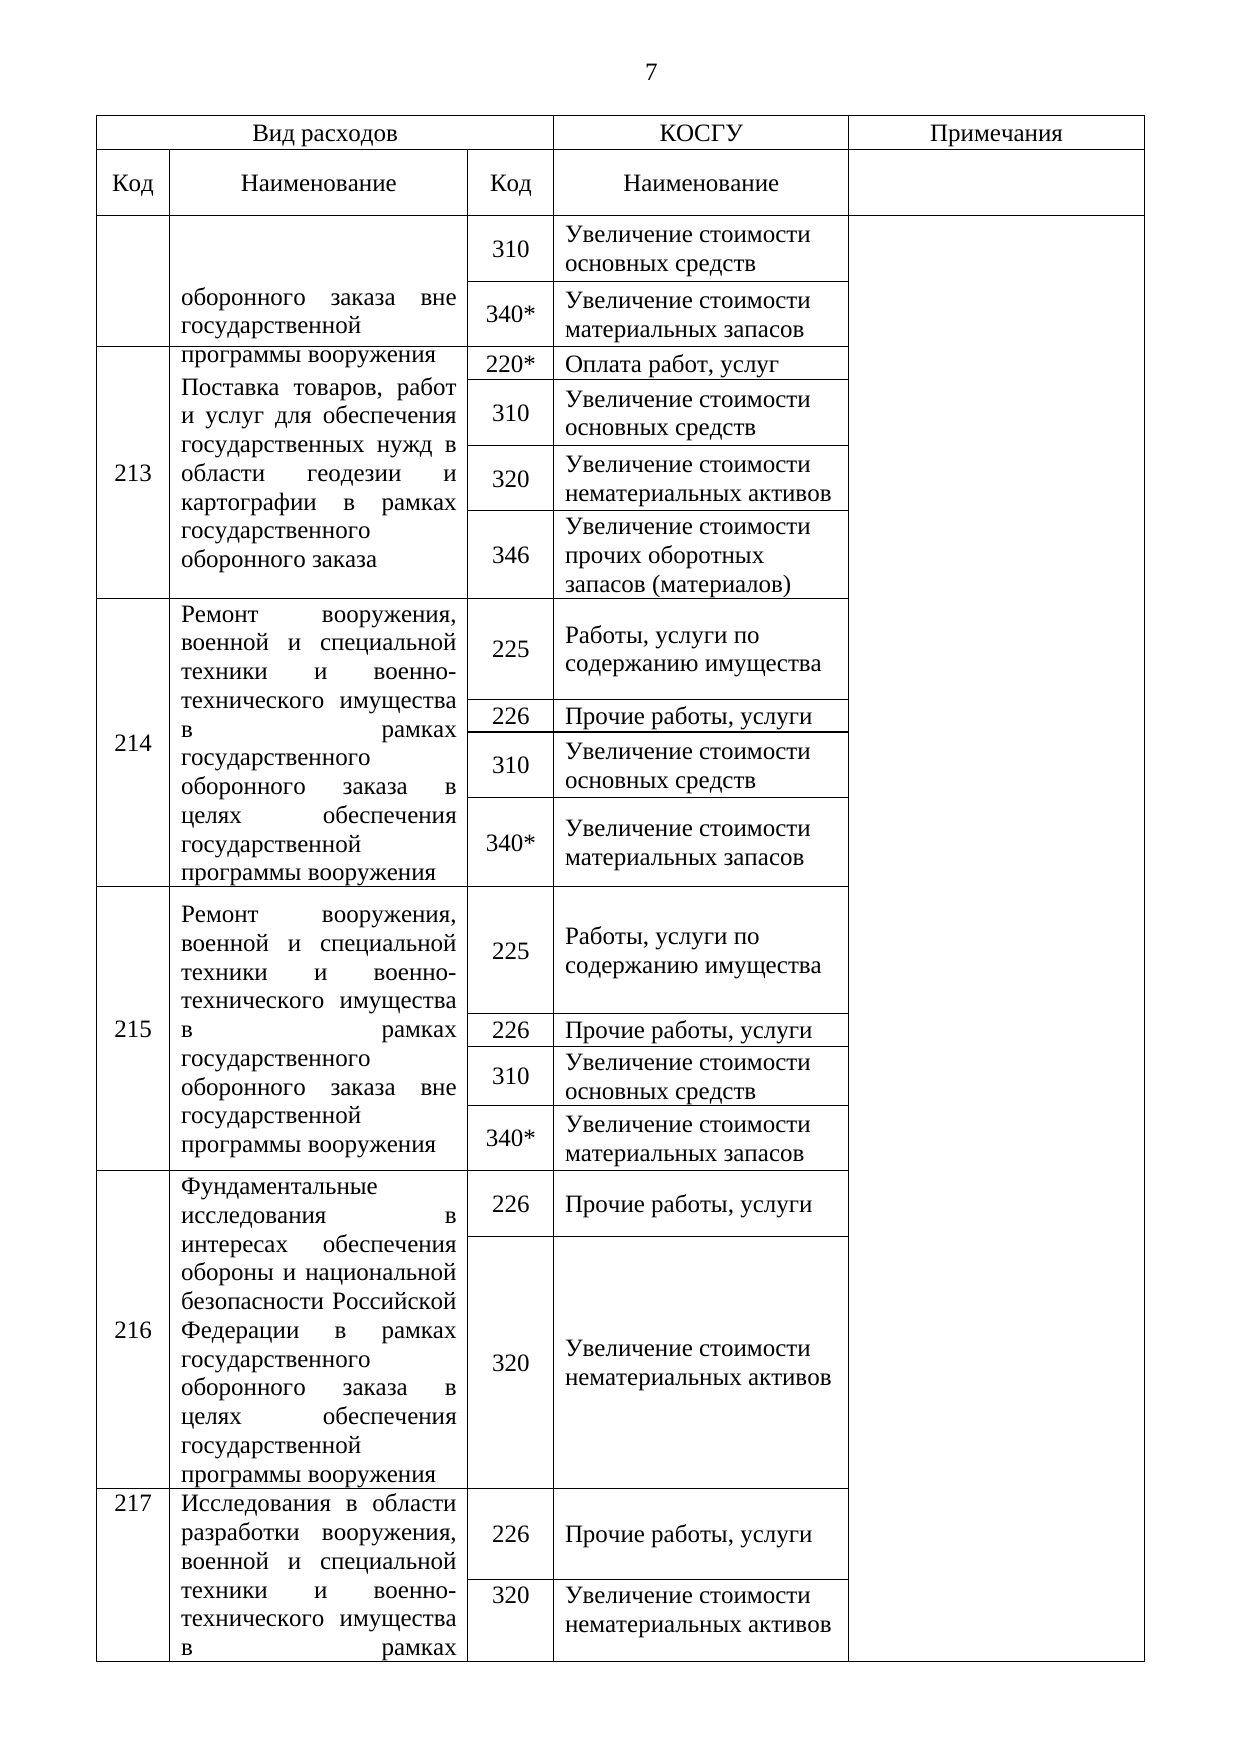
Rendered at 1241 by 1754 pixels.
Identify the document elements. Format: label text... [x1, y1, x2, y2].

table_cell 226 [468, 1489, 553, 1579]
table_cell Прочие работы, услуги [554, 1171, 848, 1236]
table_header Вид расходов [97, 116, 553, 149]
table_cell Увеличение стоимости материальных запасов [554, 282, 848, 346]
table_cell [554, 1580, 848, 1661]
table_cell Наименование [170, 150, 467, 215]
table_cell 310 [468, 380, 553, 445]
table_cell Увеличение стоимости основных средств [554, 380, 848, 445]
table_cell Работы, услуги по содержанию имущества [554, 887, 848, 1013]
table_cell 320 [468, 1237, 553, 1487]
table_header КОСГУ [554, 116, 848, 149]
table_cell 340* [468, 282, 553, 346]
table_cell 320 [468, 446, 553, 510]
table_cell 214 [97, 599, 169, 886]
table_cell Увеличение стоимости нематериальных активов [554, 446, 848, 510]
table_cell Прочие работы, услуги [554, 1014, 848, 1046]
table_cell Фундаментальные исследования в интересах обеспечения обороны и национальной безопасности Российской Федерации в рамках государственного оборонного заказа в целях обеспечения государственной программы вооружения [170, 1171, 467, 1487]
table_cell Работы, услуги по содержанию имущества [554, 599, 848, 698]
table_cell Увеличение стоимости основных средств [554, 733, 848, 797]
table_cell Прочие работы, услуги [554, 700, 848, 731]
table_cell Прочие работы, услуги [554, 1489, 848, 1579]
table_cell Оплата работ, услуг [554, 347, 848, 379]
table_cell 225 [468, 887, 553, 1013]
table_cell Ремонт вооружения, военной и специальной техники и военно-технического имущества в рамках государственного оборонного заказа вне государственной программы вооружения [170, 887, 467, 1170]
table_cell 320 [468, 1580, 553, 1661]
table_cell 310 [468, 733, 553, 797]
table_cell Ремонт вооружения, военной и специальной техники и военно-технического имущества в рамках государственного оборонного заказа в целях обеспечения государственной программы вооружения [170, 599, 467, 886]
table_cell 226 [468, 1014, 553, 1046]
table_header Примечания [849, 116, 1144, 149]
table_cell 340* [468, 1106, 553, 1170]
table_cell 310 [468, 1047, 553, 1104]
table_cell [849, 150, 1144, 215]
table_cell Увеличение стоимости материальных запасов [554, 1106, 848, 1170]
table_cell 217 [97, 1489, 169, 1661]
table_cell Увеличение стоимости нематериальных активов [554, 1237, 848, 1487]
table_cell 213 [97, 347, 169, 598]
table_cell 226 [468, 700, 553, 731]
table_cell Исследования в области разработки вооружения, военной и специальной техники и военно-технического имущества в рамках государственного оборонного заказа в целях обеспечения государственной программы вооружения [170, 1489, 467, 1661]
table_cell Увеличение стоимости прочих оборотных запасов (материалов) [554, 511, 848, 598]
table_cell 220* [468, 347, 553, 379]
table_cell Увеличение стоимости основных средств [554, 1047, 848, 1104]
table_cell Наименование [554, 150, 848, 215]
table_cell Поставка товаров, работ и услуг для обеспечения государственных нужд в области геодезии и картографии в рамках государственного оборонного заказа [170, 347, 467, 598]
table_cell 216 [97, 1171, 169, 1487]
table_cell Код [468, 150, 553, 215]
table_cell 215 [97, 887, 169, 1170]
table_cell 340* [468, 798, 553, 886]
table_cell Увеличение стоимости материальных запасов [554, 798, 848, 886]
table_cell 225 [468, 599, 553, 698]
table_cell 310 [468, 216, 553, 281]
table_cell Увеличение стоимости основных средств [554, 216, 848, 281]
table_cell 226 [468, 1171, 553, 1236]
table_cell 346 [468, 511, 553, 598]
table_cell Код [97, 150, 169, 215]
